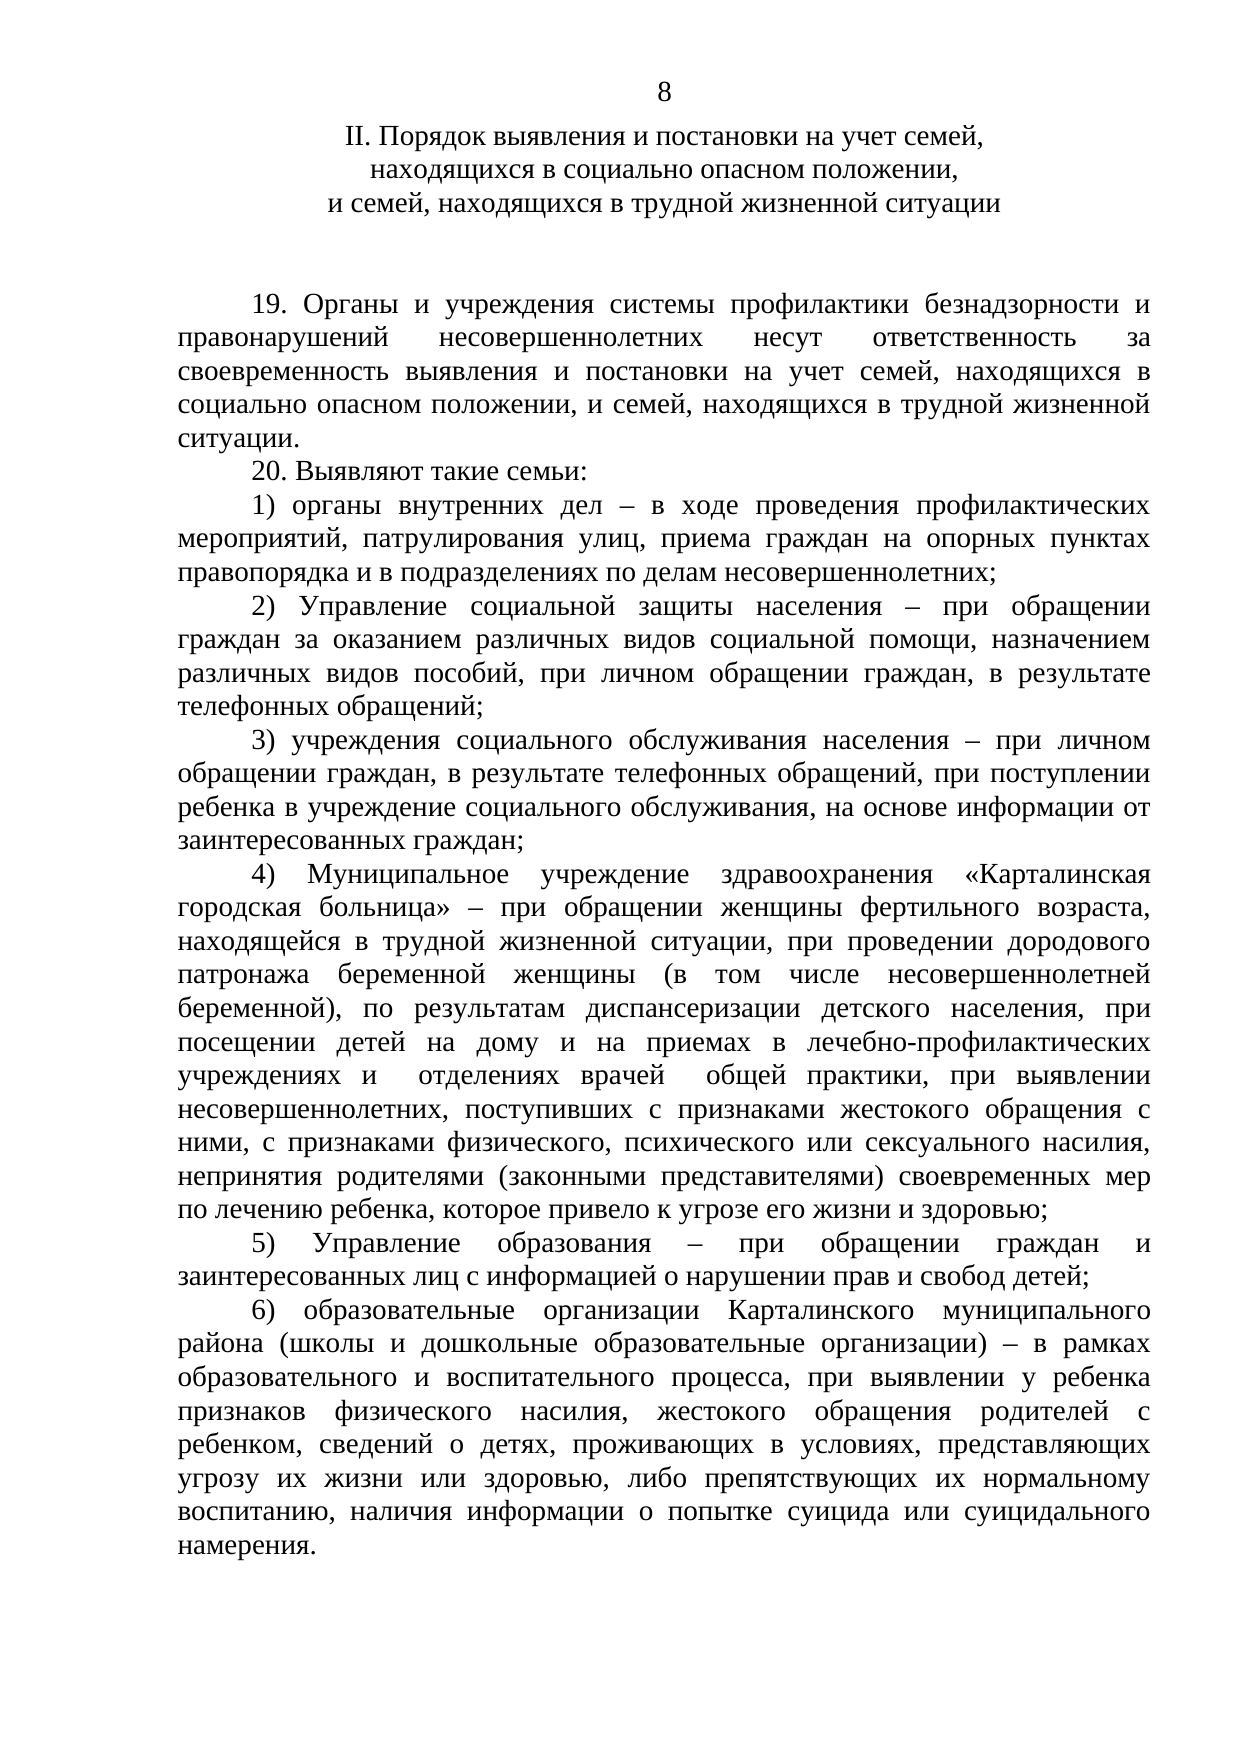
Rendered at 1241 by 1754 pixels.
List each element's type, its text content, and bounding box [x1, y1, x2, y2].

text II. Порядок выявления и постановки на учет семей, [177, 118, 1152, 152]
text 3) учреждения социального обслуживания населения – при личном обращении граждан, в результате телефонных обращений, при поступлении ребенка в учреждение социального обслуживания, на основе информации от заинтересованных граждан; [177, 722, 1152, 856]
text 6) образовательные организации Карталинского муниципального района (школы и дошкольные образовательные организации) – в рамках образовательного и воспитательного процесса, при выявлении у ребенка признаков физического насилия, жестокого обращения родителей с ребенком, сведений о детях, проживающих в условиях, представляющих угрозу их жизни или здоровью, либо препятствующих их нормальному воспитанию, наличия информации о попытке суицида или суицидального намерения. [177, 1292, 1152, 1560]
text 19. Органы и учреждения системы профилактики безнадзорности и правонарушений несовершеннолетних несут ответственность за своевременность выявления и постановки на учет семей, находящихся в социально опасном положении, и семей, находящихся в трудной жизненной ситуации. [177, 286, 1152, 453]
text находящихся в социально опасном положении, [177, 152, 1152, 185]
text 4) Муниципальное учреждение здравоохранения «Карталинская городская больница» – при обращении женщины фертильного возраста, находящейся в трудной жизненной ситуации, при проведении дородового патронажа беременной женщины (в том числе несовершеннолетней беременной), по результатам диспансеризации детского населения, при посещении детей на дому и на приемах в лечебно-профилактических учреждениях и отделениях врачей общей практики, при выявлении несовершеннолетних, поступивших с признаками жестокого обращения с ними, с признаками физического, психического или сексуального насилия, непринятия родителями (законными представителями) своевременных мер по лечению ребенка, которое привело к угрозе его жизни и здоровью; [177, 856, 1152, 1225]
text 5) Управление образования – при обращении граждан и заинтересованных лиц с информацией о нарушении прав и свобод детей; [177, 1225, 1152, 1292]
text 2) Управление социальной защиты населения – при обращении граждан за оказанием различных видов социальной помощи, назначением различных видов пособий, при личном обращении граждан, в результате телефонных обращений; [177, 588, 1152, 722]
text и семей, находящихся в трудной жизненной ситуации [177, 185, 1152, 219]
text 1) органы внутренних дел – в ходе проведения профилактических мероприятий, патрулирования улиц, приема граждан на опорных пунктах правопорядка и в подразделениях по делам несовершеннолетних; [177, 487, 1152, 588]
text 20. Выявляют такие семьи: [177, 453, 1152, 487]
